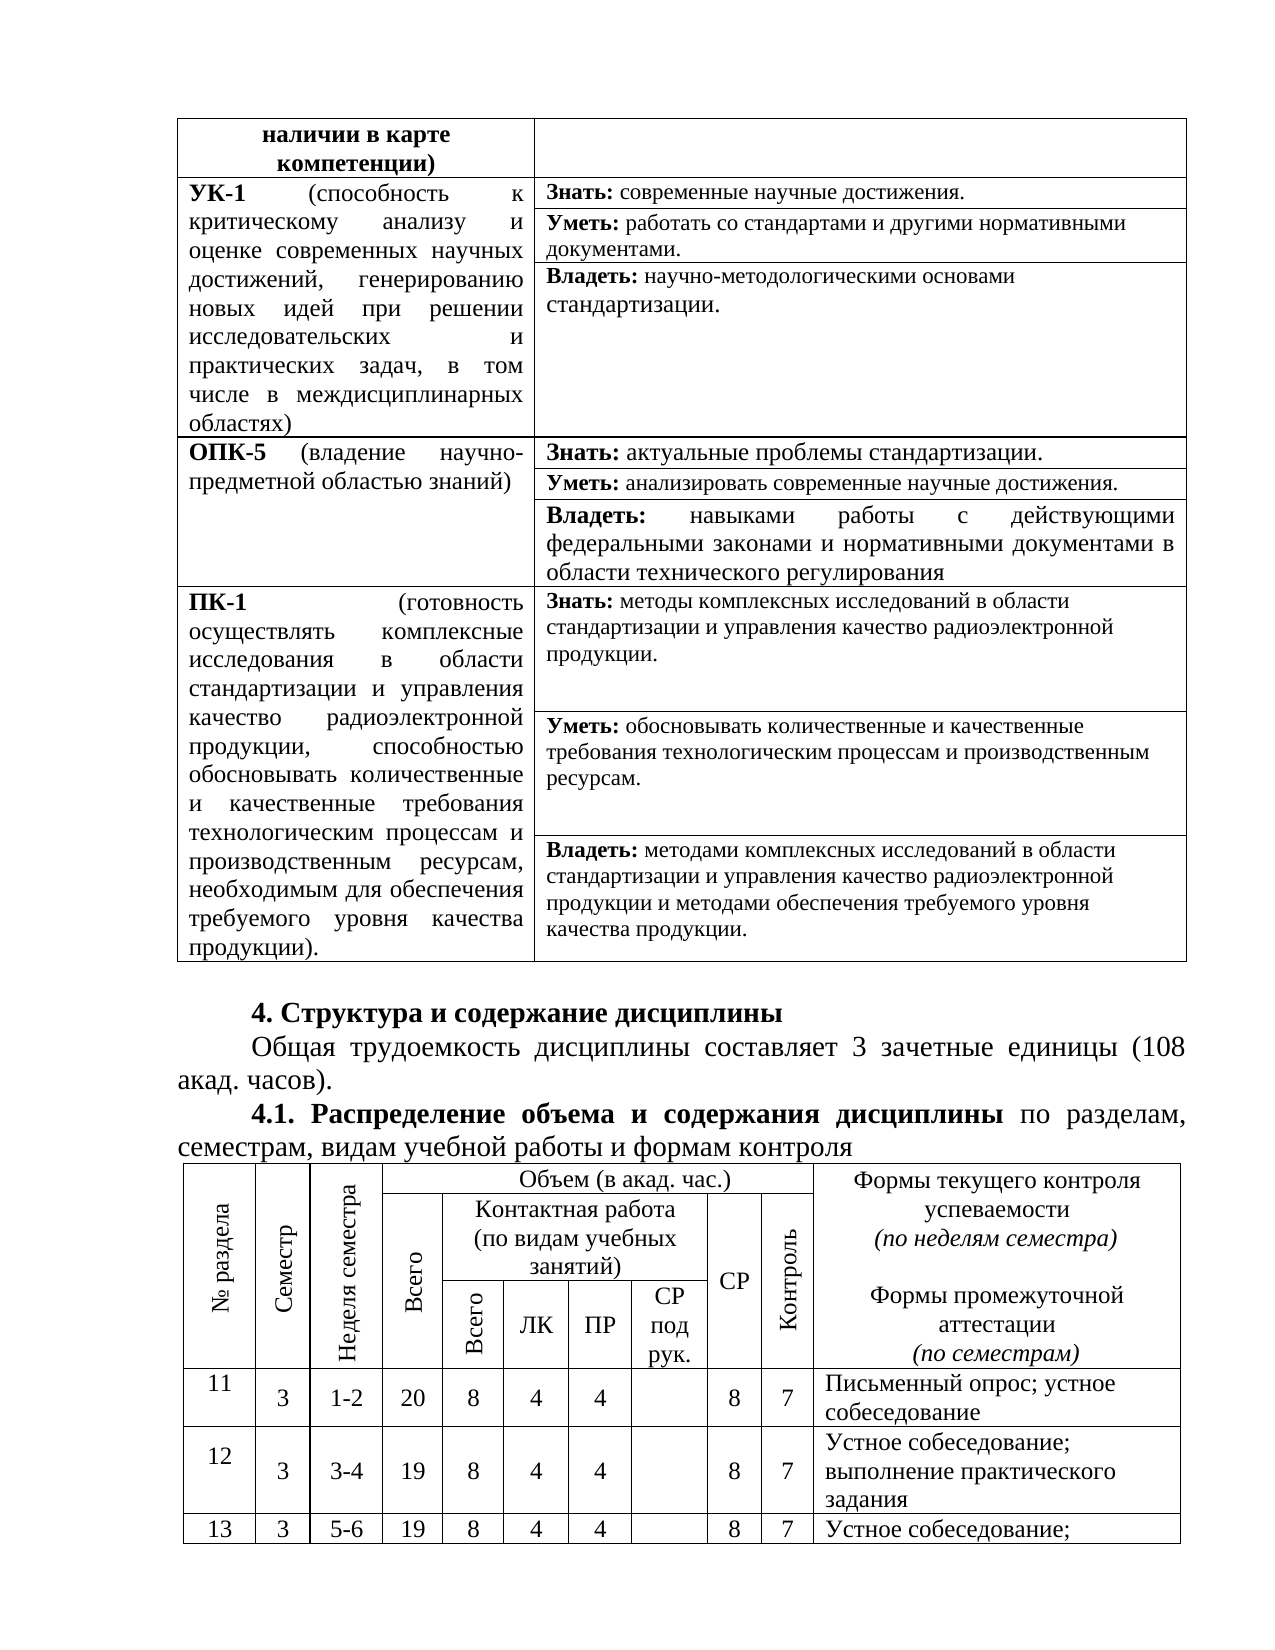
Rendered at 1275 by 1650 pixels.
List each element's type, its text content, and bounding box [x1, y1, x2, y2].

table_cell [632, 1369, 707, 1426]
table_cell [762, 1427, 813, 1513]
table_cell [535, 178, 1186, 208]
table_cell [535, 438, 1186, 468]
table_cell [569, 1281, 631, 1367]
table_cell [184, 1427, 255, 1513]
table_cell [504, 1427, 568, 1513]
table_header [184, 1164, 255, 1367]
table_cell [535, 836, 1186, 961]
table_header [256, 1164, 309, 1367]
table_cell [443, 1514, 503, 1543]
text 4. Структура и содержание дисциплины [177, 995, 1186, 1029]
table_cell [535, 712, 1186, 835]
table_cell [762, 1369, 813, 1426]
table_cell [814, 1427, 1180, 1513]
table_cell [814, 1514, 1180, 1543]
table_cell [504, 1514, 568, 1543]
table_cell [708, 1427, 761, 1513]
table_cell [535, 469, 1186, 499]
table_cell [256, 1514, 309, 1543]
text 4.1. Распределение объема и содержания дисциплины по разделам, семестрам, видам учебной работы и формам контроля [177, 1096, 1186, 1163]
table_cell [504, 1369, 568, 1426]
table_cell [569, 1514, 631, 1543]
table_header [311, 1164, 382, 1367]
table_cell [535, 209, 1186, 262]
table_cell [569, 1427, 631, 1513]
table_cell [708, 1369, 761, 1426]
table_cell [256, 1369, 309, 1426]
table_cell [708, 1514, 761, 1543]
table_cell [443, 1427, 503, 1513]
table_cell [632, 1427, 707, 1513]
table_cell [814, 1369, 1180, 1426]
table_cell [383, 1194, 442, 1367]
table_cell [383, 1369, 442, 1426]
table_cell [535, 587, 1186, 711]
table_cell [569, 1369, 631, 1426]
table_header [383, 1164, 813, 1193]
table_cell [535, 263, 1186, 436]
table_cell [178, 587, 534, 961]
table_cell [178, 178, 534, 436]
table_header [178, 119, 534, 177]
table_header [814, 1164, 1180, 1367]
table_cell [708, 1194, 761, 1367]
text Общая трудоемкость дисциплины составляет 3 зачетные единицы (108 акад. часов). [177, 1029, 1186, 1096]
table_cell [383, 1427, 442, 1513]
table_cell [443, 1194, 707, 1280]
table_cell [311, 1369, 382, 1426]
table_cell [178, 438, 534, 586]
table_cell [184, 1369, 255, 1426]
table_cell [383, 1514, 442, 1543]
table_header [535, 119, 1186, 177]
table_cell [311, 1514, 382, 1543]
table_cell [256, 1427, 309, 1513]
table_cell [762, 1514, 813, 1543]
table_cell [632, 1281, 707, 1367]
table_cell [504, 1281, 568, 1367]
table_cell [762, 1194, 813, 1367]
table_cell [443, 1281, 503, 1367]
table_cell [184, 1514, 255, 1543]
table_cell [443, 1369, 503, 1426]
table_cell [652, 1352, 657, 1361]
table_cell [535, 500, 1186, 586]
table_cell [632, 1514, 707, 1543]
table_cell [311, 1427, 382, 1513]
